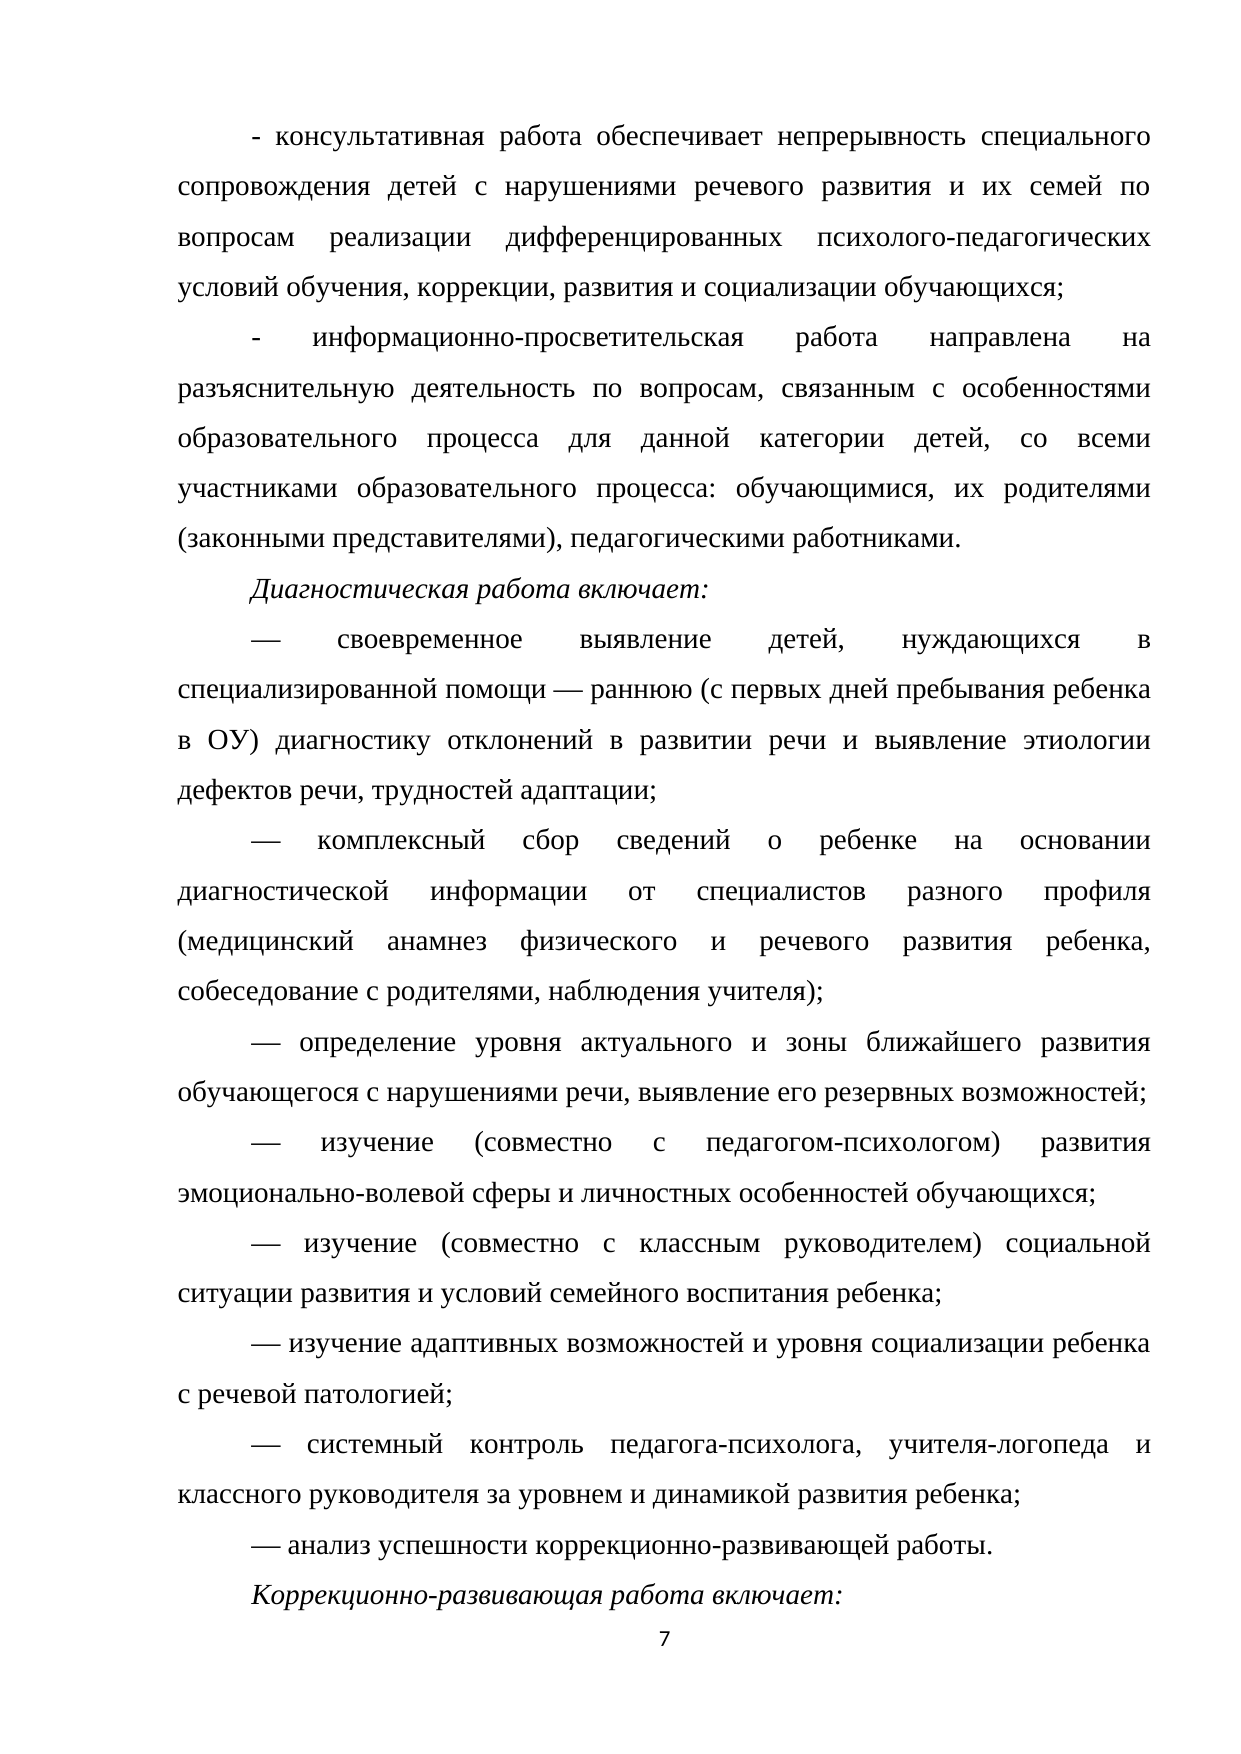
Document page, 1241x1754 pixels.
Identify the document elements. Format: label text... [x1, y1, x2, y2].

text — комплексный сбор сведений о ребенке на основании диагностической информации от специалистов разного профиля (медицинский анамнез физического и речевого развития ребенка, собеседование с родителями, наблюдения учителя); [177, 822, 1152, 1007]
text — системный контроль педагога-психолога, учителя-логопеда и классного руководителя за уровнем и динамикой развития ребенка; [177, 1426, 1152, 1510]
text — изучение (совместно с классным руководителем) социальной ситуации развития и условий семейного воспитания ребенка; [177, 1225, 1152, 1309]
text - консультативная работа обеспечивает непрерывность специального сопровождения детей с нарушениями речевого развития и их семей по вопросам реализации дифференцированных психолого-педагогических условий обучения, коррекции, развития и социализации обучающихся; [177, 118, 1152, 303]
text — изучение адаптивных возможностей и уровня социализации ребенка с речевой патологией; [177, 1326, 1152, 1409]
text — определение уровня актуального и зоны ближайшего развития обучающегося с нарушениями речи, выявление его резервных возможностей; [177, 1024, 1152, 1108]
text Коррекционно-развивающая работа включает: [177, 1577, 1152, 1611]
text - информационно-просветительская работа направлена на разъяснительную деятельность по вопросам, связанным с особенностями образовательного процесса для данной категории детей, со всеми участниками образовательного процесса: обучающимися, их родителями (законными представителями), педагогическими работниками. [177, 319, 1152, 554]
text — изучение (совместно с педагогом-психологом) развития эмоционально-волевой сферы и личностных особенностей обучающихся; [177, 1124, 1152, 1208]
text — анализ успешности коррекционно-развивающей работы. [177, 1527, 1152, 1560]
text — своевременное выявление детей, нуждающихся в специализированной помощи — раннюю (с первых дней пребывания ребенка в ОУ) диагностику отклонений в развитии речи и выявление этиологии дефектов речи, трудностей адаптации; [177, 621, 1152, 806]
text Диагностическая работа включает: [177, 571, 1152, 604]
